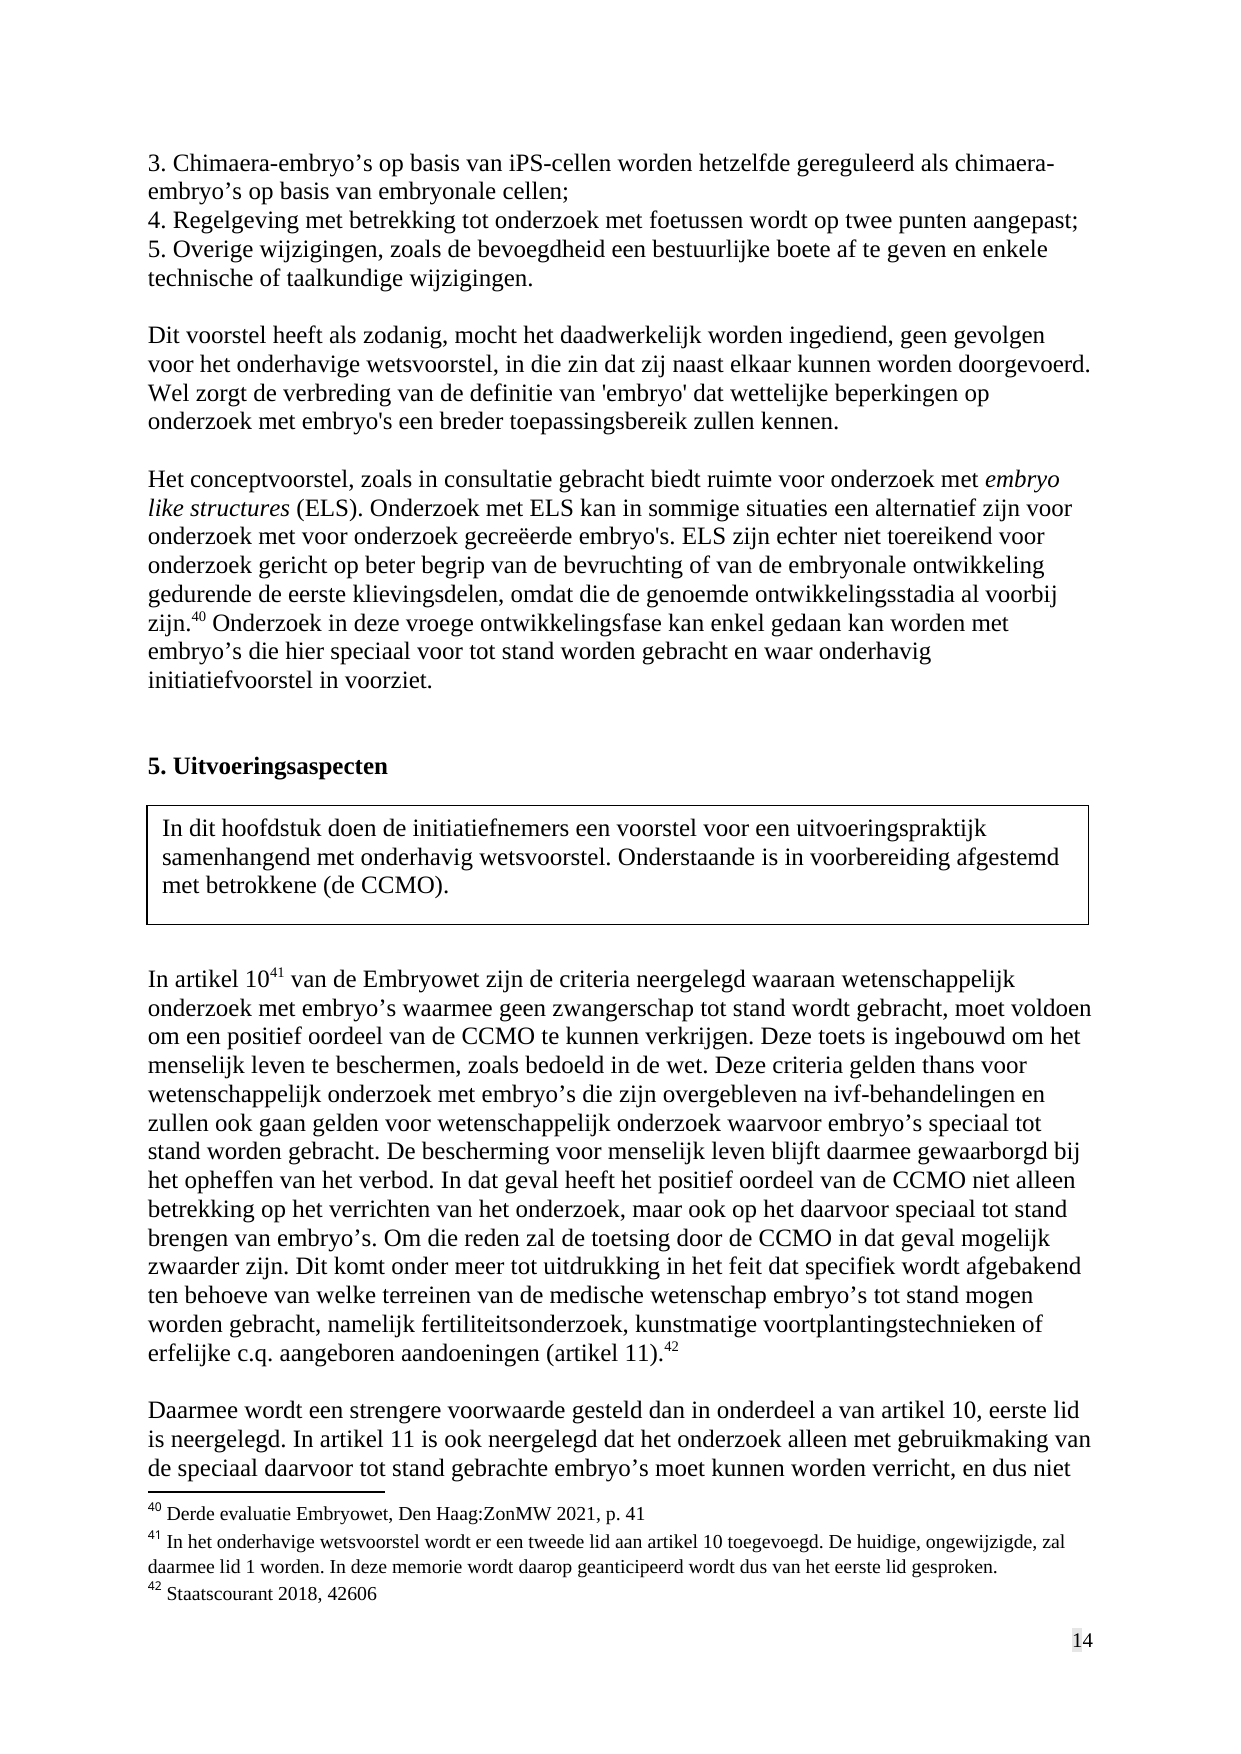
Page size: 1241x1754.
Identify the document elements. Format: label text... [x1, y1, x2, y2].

text In artikel 10 van de Embryowet zijn de criteria neergelegd waaraan wetenschappelijk onderzoek met embryo’s waarmee geen zwangerschap tot stand wordt gebracht, moet voldoen om een positief oordeel van de CCMO te kunnen verkrijgen. Deze toets is ingebouwd om het menselijk leven te beschermen, zoals bedoeld in de wet. Deze criteria gelden thans voor wetenschappelijk onderzoek met embryo’s die zijn overgebleven na ivf-behandelingen en zullen ook gaan gelden voor wetenschappelijk onderzoek waarvoor embryo’s speciaal tot stand worden gebracht. De bescherming voor menselijk leven blijft daarmee gewaarborgd bij het opheffen van het verbod. In dat geval heeft het positief oordeel van de CCMO niet alleen betrekking op het verrichten van het onderzoek, maar ook op het daarvoor speciaal tot stand brengen van embryo’s. Om die reden zal de toetsing door de CCMO in dat geval mogelijk zwaarder zijn. Dit komt onder meer tot uitdrukking in het feit dat specifiek wordt afgebakend ten behoeve van welke terreinen van de medische wetenschap embryo’s tot stand mogen worden gebracht, namelijk fertiliteitsonderzoek, kunstmatige voortplantingstechnieken of erfelijke c.q. aangeboren aandoeningen (artikel 11). [148, 964, 1093, 1366]
text 5. Uitvoeringsaspecten [148, 751, 1093, 780]
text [148, 1395, 1093, 1481]
text Dit voorstel heeft als zodanig, mocht het daadwerkelijk worden ingediend, geen gevolgen voor het onderhavige wetsvoorstel, in die zin dat zij naast elkaar kunnen worden doorgevoerd. Wel zorgt de verbreding van de definitie van 'embryo' dat wettelijke beperkingen op onderzoek met embryo's een breder toepassingsbereik zullen kennen. [148, 320, 1093, 435]
text Het conceptvoorstel, zoals in consultatie gebracht biedt ruimte voor onderzoek met embryo like structures (ELS). Onderzoek met ELS kan in sommige situaties een alternatief zijn voor onderzoek met voor onderzoek gecreëerde embryo's. ELS zijn echter niet toereikend voor onderzoek gericht op beter begrip van de bevruchting of van de embryonale ontwikkeling gedurende de eerste klievingsdelen, omdat die de genoemde ontwikkelingsstadia al voorbij zijn. Onderzoek in deze vroege ontwikkelingsfase kan enkel gedaan kan worden met embryo’s die hier speciaal voor tot stand worden gebracht en waar onderhavig initiatiefvoorstel in voorziet. [148, 464, 1093, 694]
text 5. Overige wijzigingen, zoals de bevoegdheid een bestuurlijke boete af te geven en enkele technische of taalkundige wijzigingen. [148, 234, 1093, 291]
text 4. Regelgeving met betrekking tot onderzoek met foetussen wordt op twee punten aangepast; [148, 205, 1093, 234]
text 3. Chimaera-embryo’s op basis van iPS-cellen worden hetzelfde gereguleerd als chimaera-embryo’s op basis van embryonale cellen; [148, 148, 1093, 205]
